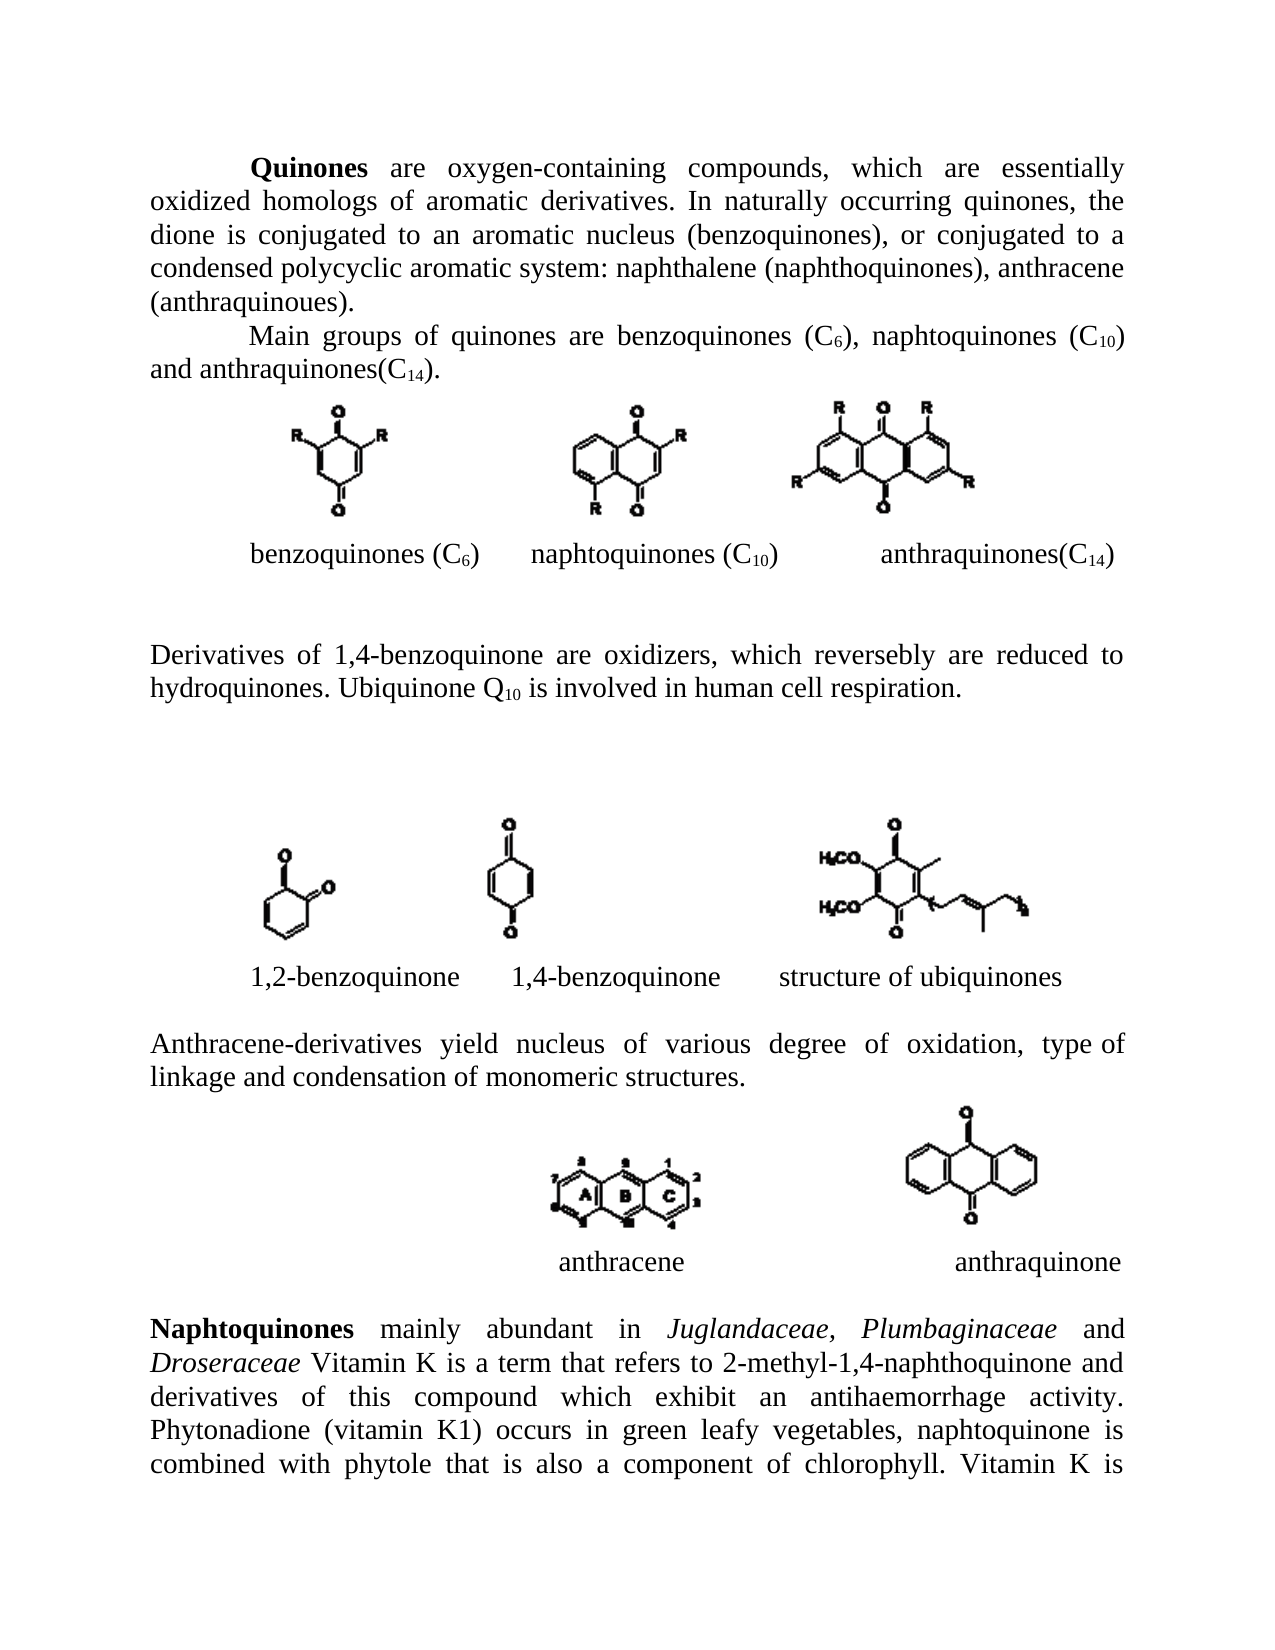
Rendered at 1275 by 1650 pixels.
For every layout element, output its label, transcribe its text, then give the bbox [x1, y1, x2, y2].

text Main groups of quinones are benzoquinones (C6), naphtoquinones (C10) and anthraquinones(C14). [150, 318, 1125, 385]
text Quinones are oxygen-containing compounds, which are essentially oxidized homologs of aromatic derivatives. In naturally occurring quinones, the dione is conjugated to an aromatic nucleus (benzoquinones), or conjugated to a condensed polycyclic aromatic system: naphthalene (naphthoquinones), anthracene (anthraquinoues). [150, 150, 1125, 318]
text 1,2-benzoquinone 1,4-benzoquinone structure of ubiquinones [150, 959, 1125, 992]
text benzoquinones (C6) naphtoquinones (C10) anthraquinones(C14) [150, 536, 1125, 570]
picture [810, 804, 1037, 953]
picture [250, 837, 345, 953]
text anthracene anthraquinone [150, 1244, 1125, 1278]
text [150, 1312, 1125, 1479]
picture [778, 384, 988, 531]
picture [559, 391, 698, 531]
text Derivatives of 1,4-benzoquinone are oxidizers, which reversebly are reduced to hydroquinones. Ubiquinone Q10 is involved in human cell respiration. [150, 637, 1125, 704]
picture [543, 1152, 703, 1239]
text Anthracene-derivatives yield nucleus of various degree of oxidation, type of linkage and condensation of monomeric structures. [150, 1026, 1125, 1093]
picture [281, 391, 399, 531]
picture [892, 1092, 1050, 1239]
picture [475, 804, 548, 953]
